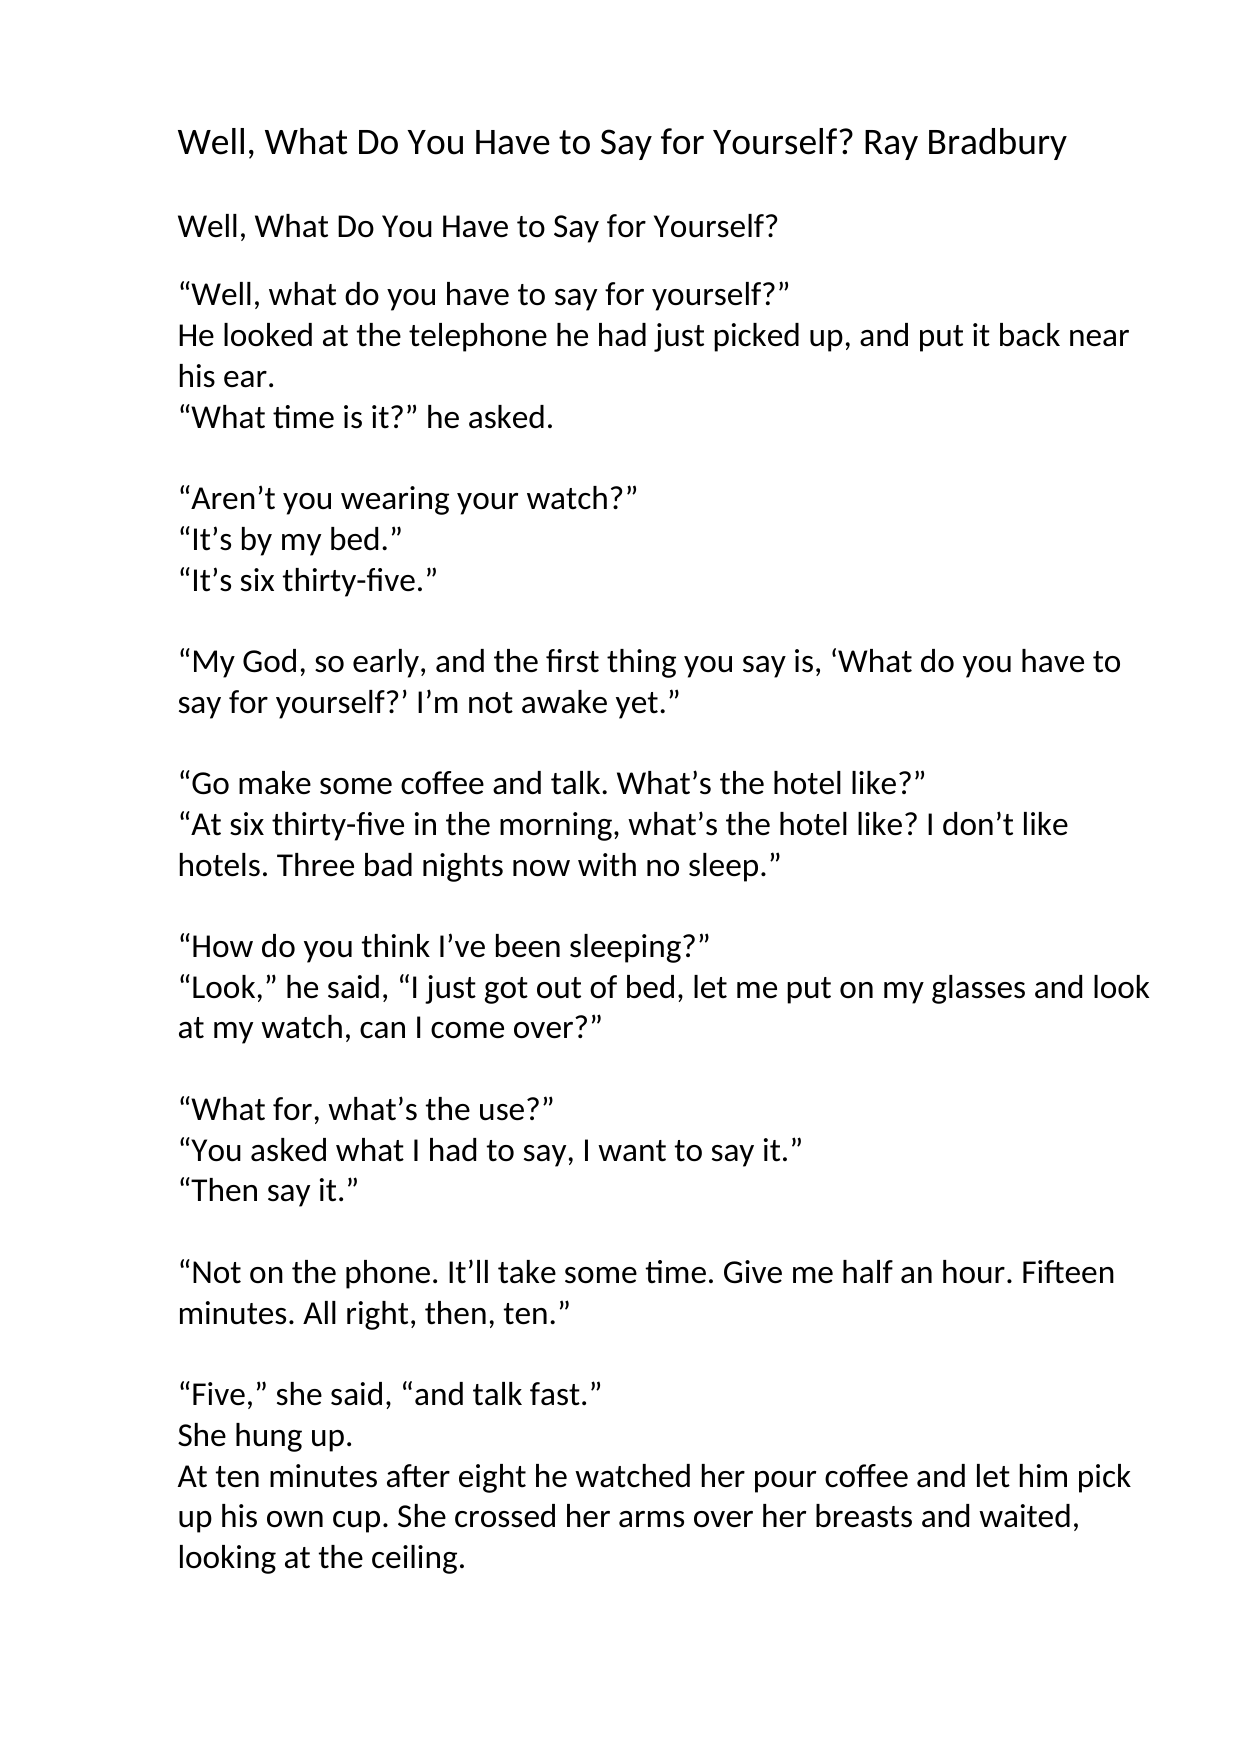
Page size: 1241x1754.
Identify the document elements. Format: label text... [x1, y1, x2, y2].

text “My God, so early, and the first thing you say is, ‘What do you have to say for yourself?’ I’m not awake yet.” [177, 640, 1152, 721]
text “How do you think I’ve been sleeping?” [177, 925, 1152, 966]
text “It’s six thirty-five.” [177, 558, 1152, 599]
text “What for, what’s the use?” [177, 1088, 1152, 1129]
text Well, What Do You Have to Say for Yourself? [177, 205, 1152, 245]
text He looked at the telephone he had just picked up, and put it back near his ear. [177, 314, 1152, 396]
text “Well, what do you have to say for yourself?” [177, 273, 1152, 314]
text She hung up. [177, 1414, 1152, 1454]
text “Look,” he said, “I just got out of bed, let me put on my glasses and look at my watch, can I come over?” [177, 966, 1152, 1047]
text “You asked what I had to say, I want to say it.” [177, 1129, 1152, 1169]
text “Aren’t you wearing your watch?” [177, 477, 1152, 518]
text Well, What Do You Have to Say for Yourself? Ray Bradbury [177, 118, 1152, 164]
text “Not on the phone. It’ll take some time. Give me half an hour. Fifteen minutes. All right, then, ten.” [177, 1251, 1152, 1332]
text “It’s by my bed.” [177, 518, 1152, 558]
text “Go make some coffee and talk. What’s the hotel like?” [177, 762, 1152, 803]
text “Then say it.” [177, 1169, 1152, 1210]
text “What time is it?” he asked. [177, 396, 1152, 436]
text “Five,” she said, “and talk fast.” [177, 1373, 1152, 1414]
text At ten minutes after eight he watched her pour coffee and let him pick up his own cup. She crossed her arms over her breasts and waited, looking at the ceiling. [177, 1454, 1152, 1577]
text “At six thirty-five in the morning, what’s the hotel like? I don’t like hotels. Three bad nights now with no sleep.” [177, 803, 1152, 884]
